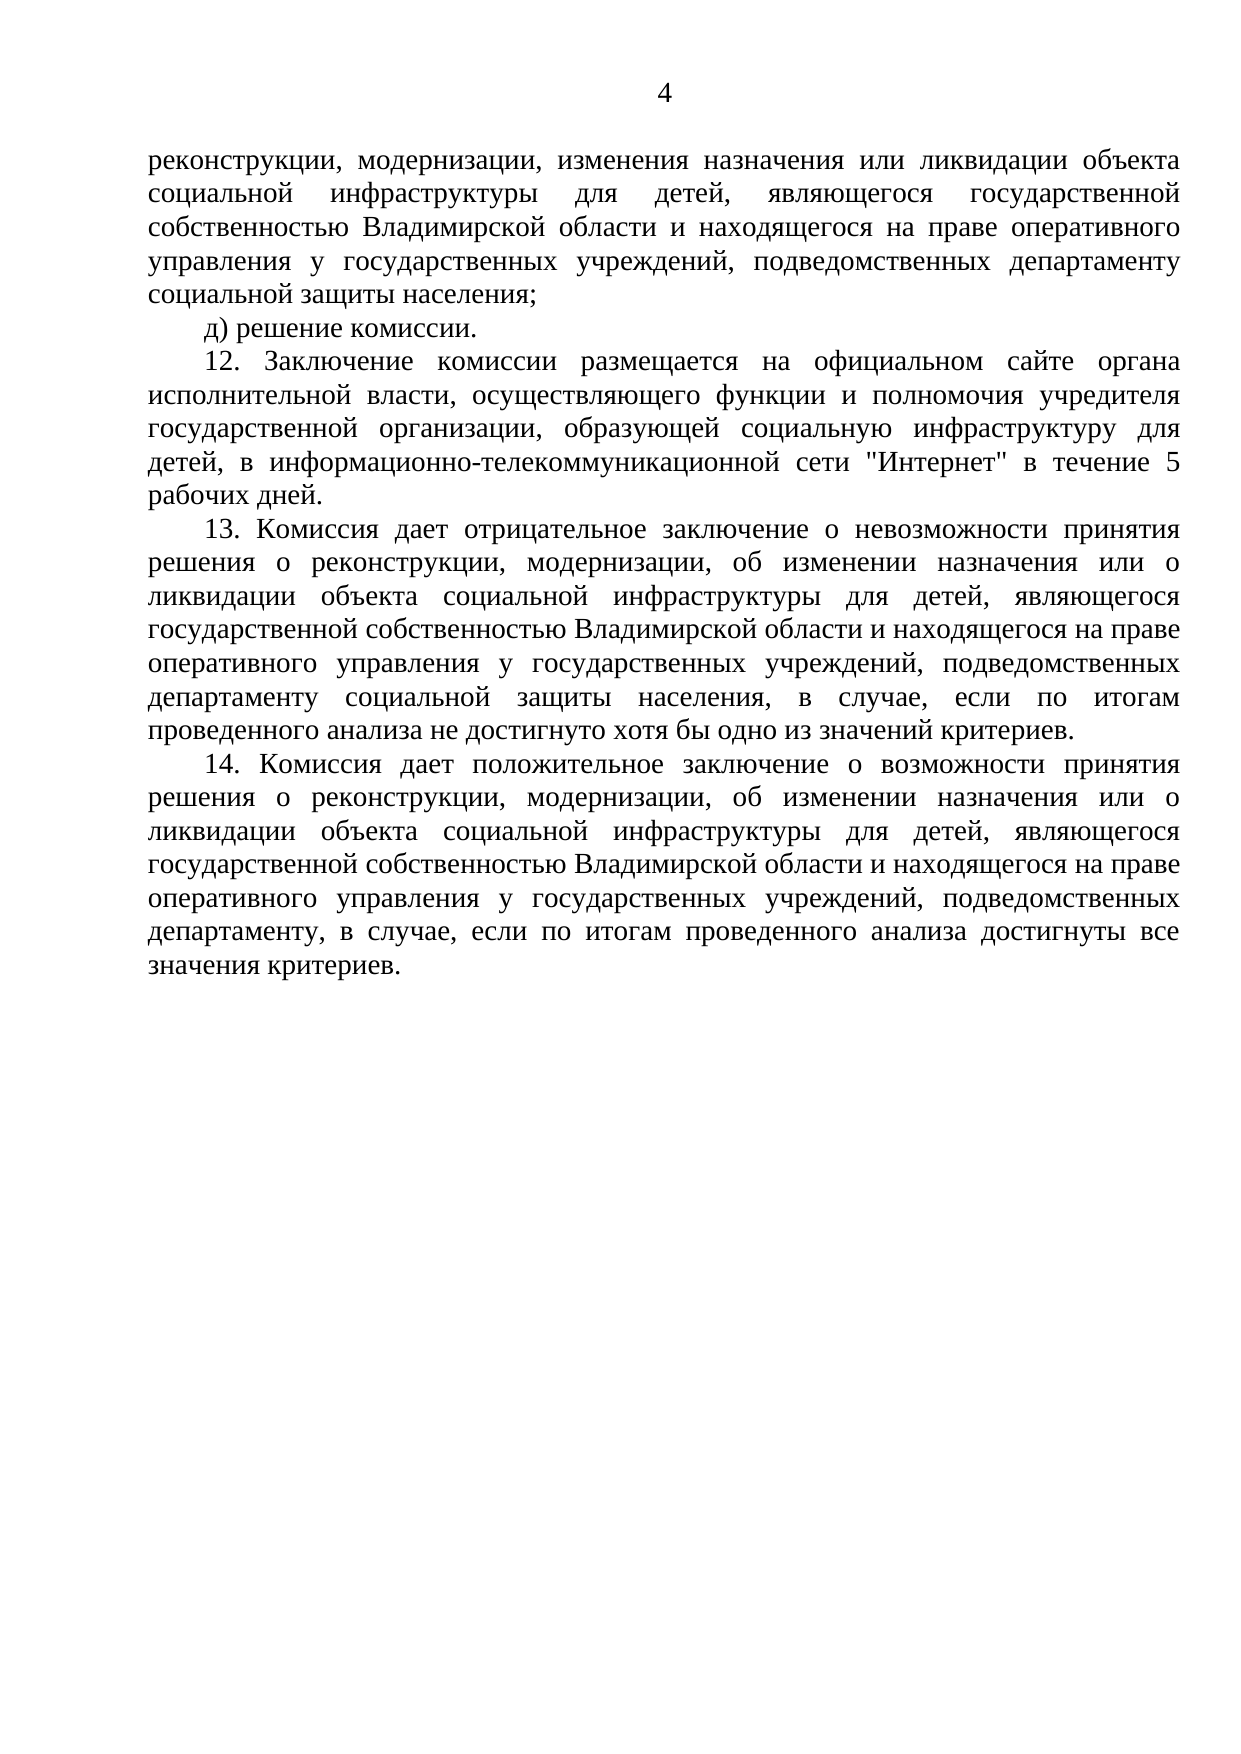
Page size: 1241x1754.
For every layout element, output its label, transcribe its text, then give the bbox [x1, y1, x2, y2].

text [148, 142, 1181, 310]
text 13. Комиссия дает отрицательное заключение о невозможности принятия решения о реконструкции, модернизации, об изменении назначения или о ликвидации объекта социальной инфраструктуры для детей, являющегося государственной собственностью Владимирской области и находящегося на праве оперативного управления у государственных учреждений, подведомственных департаменту социальной защиты населения, в случае, если по итогам проведенного анализа не достигнуто хотя бы одно из значений критериев. [148, 511, 1181, 746]
text 14. Комиссия дает положительное заключение о возможности принятия решения о реконструкции, модернизации, об изменении назначения или о ликвидации объекта социальной инфраструктуры для детей, являющегося государственной собственностью Владимирской области и находящегося на праве оперативного управления у государственных учреждений, подведомственных департаменту, в случае, если по итогам проведенного анализа достигнуты все значения критериев. [148, 746, 1181, 981]
text 12. Заключение комиссии размещается на официальном сайте органа исполнительной власти, осуществляющего функции и полномочия учредителя государственной организации, образующей социальную инфраструктуру для детей, в информационно-телекоммуникационной сети "Интернет" в течение 5 рабочих дней. [148, 343, 1181, 511]
text д) решение комиссии. [148, 310, 1181, 343]
